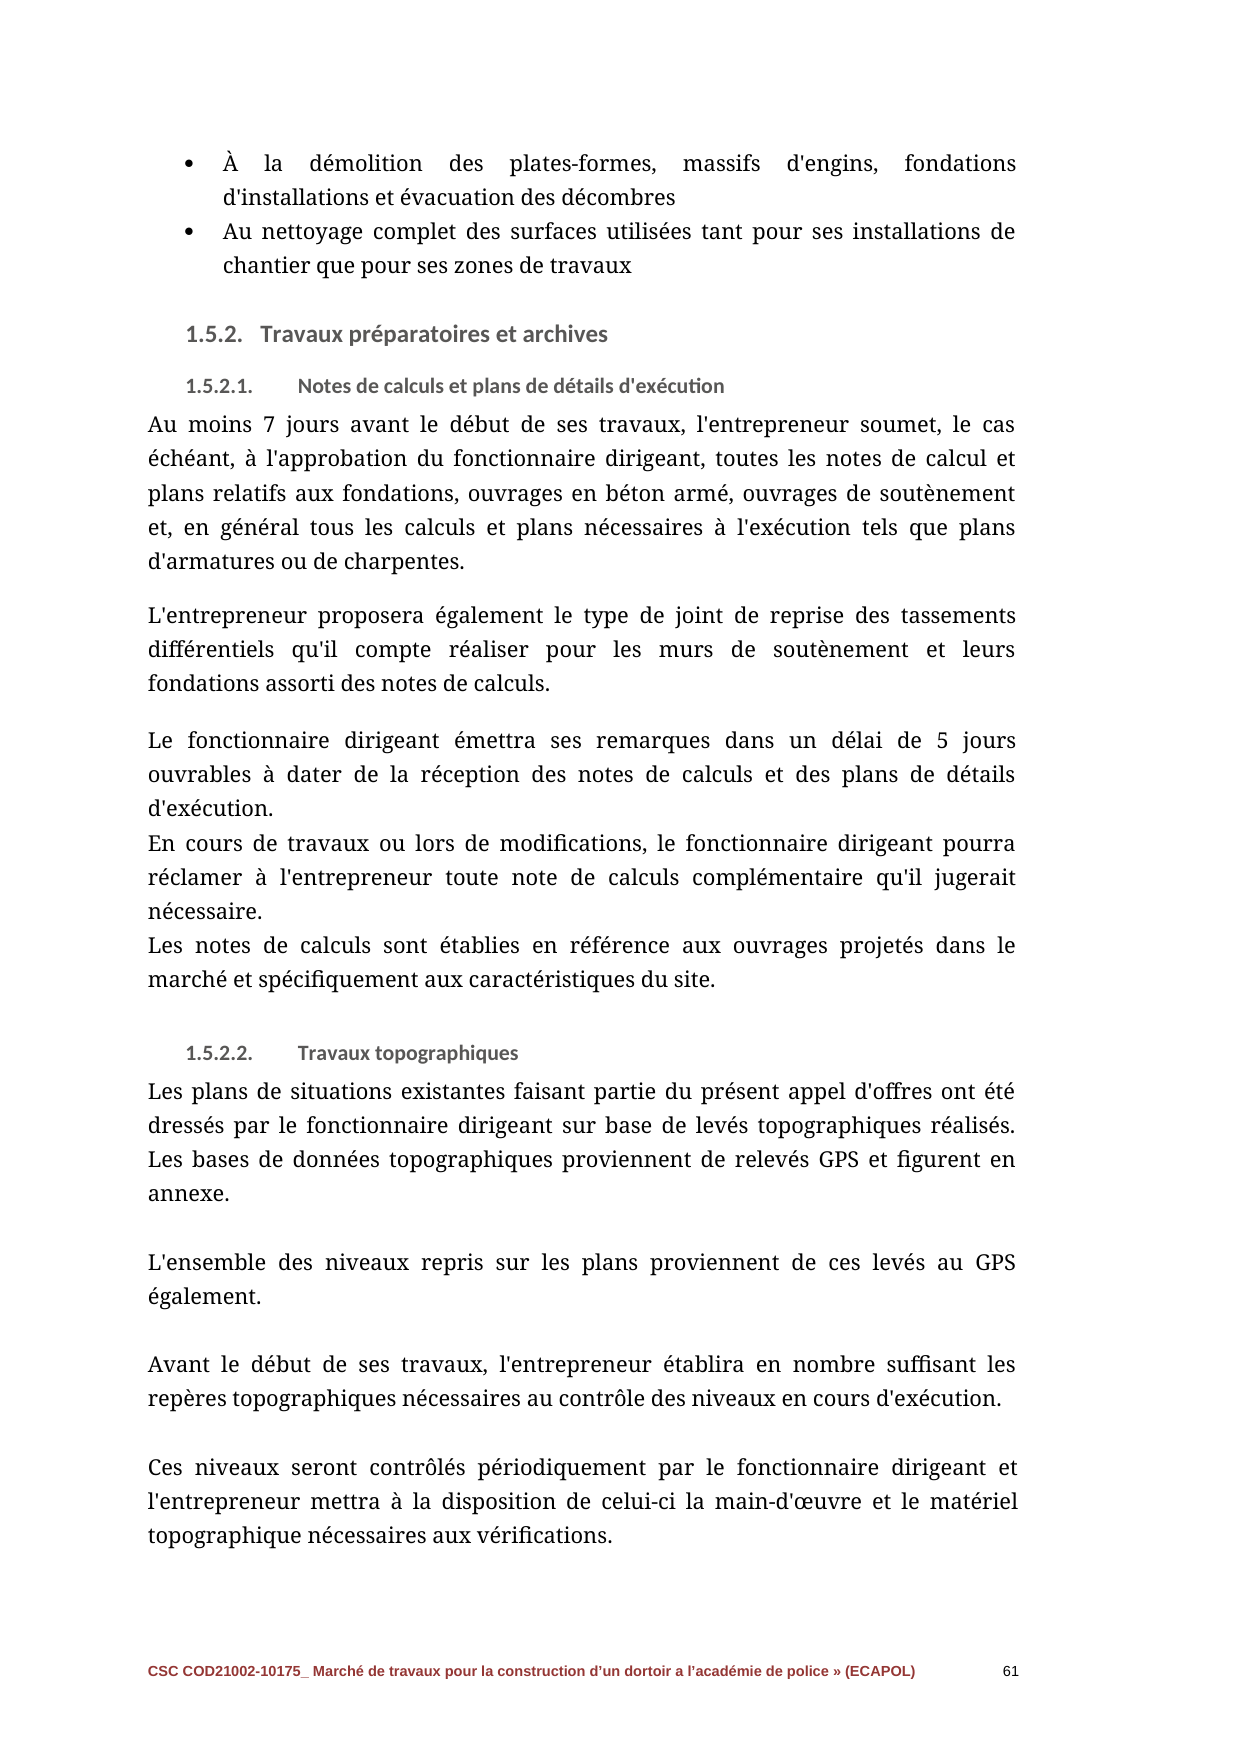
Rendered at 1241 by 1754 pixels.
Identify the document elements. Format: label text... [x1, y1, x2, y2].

text Les plans de situations existantes faisant partie du présent appel d'offres ont été dressés par le fonctionnaire dirigeant sur base de levés topographiques réalisés. Les bases de données topographiques proviennent de relevés GPS et figurent en annexe. [148, 1076, 1017, 1208]
list Notes de calculs et plans de détails d'exécution [185, 372, 1019, 399]
list Au nettoyage complet des surfaces utilisées tant pour ses installations de chantier que pour ses zones de travaux [185, 216, 1017, 280]
text L'entrepreneur proposera également le type de joint de reprise des tassements différentiels qu'il compte réaliser pour les murs de soutènement et leurs fondations assorti des notes de calculs. [148, 600, 1017, 698]
text Ces niveaux seront contrôlés périodiquement par le fonctionnaire dirigeant et l'entrepreneur mettra à la disposition de celui-ci la main-d'œuvre et le matériel topographique nécessaires aux vérifications. [148, 1451, 1019, 1549]
text L'ensemble des niveaux repris sur les plans proviennent de ces levés au GPS également. [148, 1246, 1017, 1310]
text Les notes de calculs sont établies en référence aux ouvrages projetés dans le marché et spécifiquement aux caractéristiques du site. [148, 930, 1017, 994]
list Travaux préparatoires et archives [185, 318, 1019, 349]
list À la démolition des plates-formes, massifs d'engins, fondations d'installations et évacuation des décombres [185, 148, 1017, 212]
text En cours de travaux ou lors de modifications, le fonctionnaire dirigeant pourra réclamer à l'entrepreneur toute note de calculs complémentaire qu'il jugerait nécessaire. [148, 827, 1017, 926]
list Travaux topographiques [185, 1039, 1019, 1065]
text Le fonctionnaire dirigeant émettra ses remarques dans un délai de 5 jours ouvrables à dater de la réception des notes de calculs et des plans de détails d'exécution. [148, 725, 1017, 823]
text Au moins 7 jours avant le début de ses travaux, l'entrepreneur soumet, le cas échéant, à l'approbation du fonctionnaire dirigeant, toutes les notes de calcul et plans relatifs aux fondations, ouvrages en béton armé, ouvrages de soutènement et, en général tous les calculs et plans nécessaires à l'exécution tels que plans d'armatures ou de charpentes. [148, 409, 1017, 576]
text Avant le début de ses travaux, l'entrepreneur établira en nombre suffisant les repères topographiques nécessaires au contrôle des niveaux en cours d'exécution. [148, 1349, 1017, 1413]
